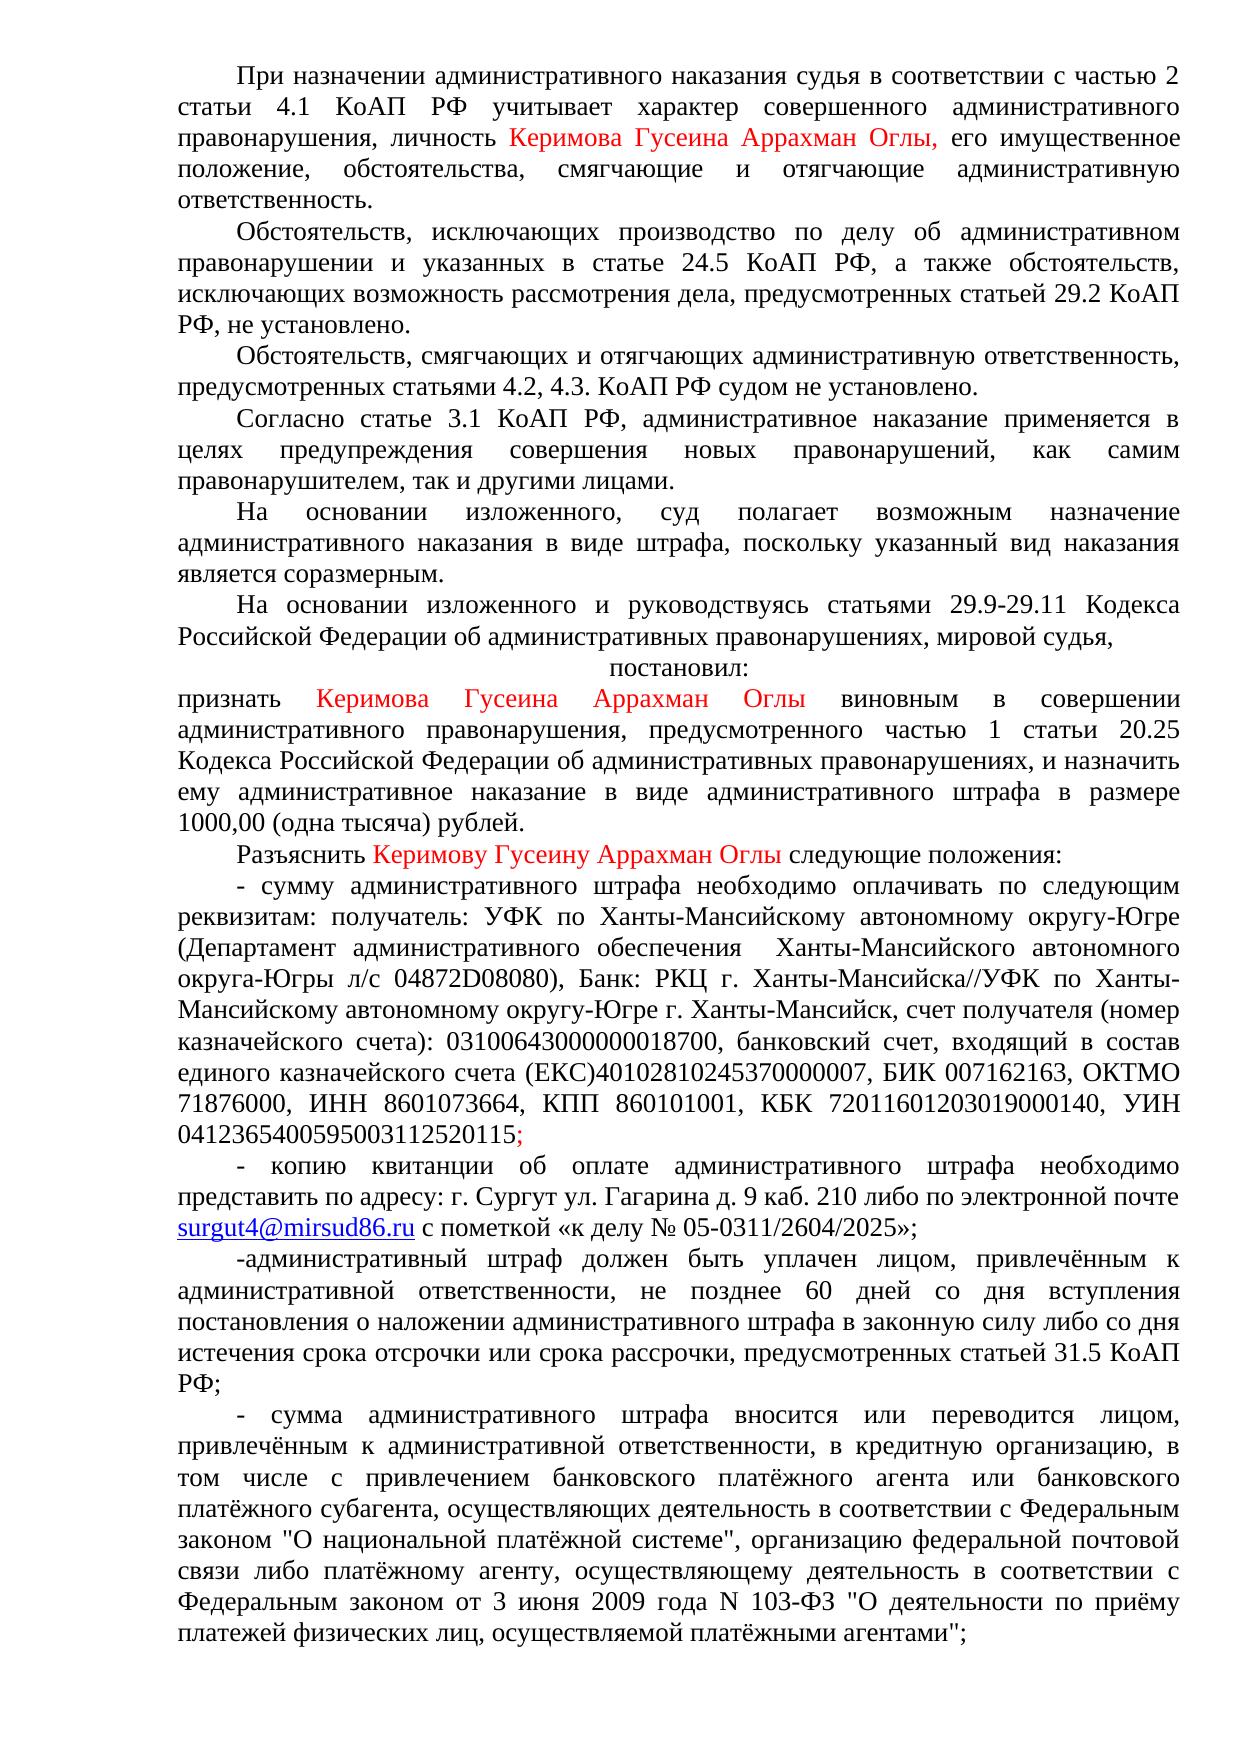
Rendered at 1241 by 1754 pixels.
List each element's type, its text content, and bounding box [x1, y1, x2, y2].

text Обстоятельств, исключающих производство по делу об административном правонарушении и указанных в статье 24.5 КоАП РФ, а также обстоятельств, исключающих возможность рассмотрения дела, предусмотренных статьей 29.2 КоАП РФ, не установлено. [177, 215, 1181, 339]
text признать Керимова Гусеина Аррахман Оглы виновным в совершении административного правонарушения, предусмотренного частью 1 статьи 20.25 Кодекса Российской Федерации об административных правонарушениях, и назначить ему административное наказание в виде административного штрафа в размере 1000,00 (одна тысяча) рублей. [177, 682, 1181, 838]
text На основании изложенного и руководствуясь статьями 29.9-29.11 Кодекса Российской Федерации об административных правонарушениях, мировой судья, [177, 588, 1181, 651]
text - сумма административного штрафа вносится или переводится лицом, привлечённым к административной ответственности, в кредитную организацию, в том числе с привлечением банковского платёжного агента или банковского платёжного субагента, осуществляющих деятельность в соответствии с Федеральным законом "О национальной платёжной системе", организацию федеральной почтовой связи либо платёжному агенту, осуществляющему деятельность в соответствии с Федеральным законом от 3 июня 2009 года N 103-ФЗ "О деятельности по приёму платежей физических лиц, осуществляемой платёжными агентами"; [177, 1398, 1181, 1647]
text постановил: [177, 651, 1181, 682]
text -административный штраф должен быть уплачен лицом, привлечённым к административной ответственности, не позднее 60 дней со дня вступления постановления о наложении административного штрафа в законную силу либо со дня истечения срока отсрочки или срока рассрочки, предусмотренных статьей 31.5 КоАП РФ; [177, 1243, 1181, 1398]
text Обстоятельств, смягчающих и отягчающих административную ответственность, предусмотренных статьями 4.2, 4.3. КоАП РФ судом не установлено. [177, 339, 1181, 402]
text - копию квитанции об оплате административного штрафа необходимо представить по адресу: г. Сургут ул. Гагарина д. 9 каб. 210 либо по электронной почте surgut4@mirsud86.ru с пометкой «к делу № 05-0311/2604/2025»; [177, 1149, 1181, 1243]
text При назначении административного наказания судья в соответствии с частью 2 статьи 4.1 КоАП РФ учитывает характер совершенного административного правонарушения, личность Керимова Гусеина Аррахман Оглы, его имущественное положение, обстоятельства, смягчающие и отягчающие административную ответственность. [177, 59, 1181, 215]
text На основании изложенного, суд полагает возможным назначение административного наказания в виде штрафа, поскольку указанный вид наказания является соразмерным. [177, 495, 1181, 588]
text Разъяснить Керимову Гусеину Аррахман Оглы следующие положения: [177, 838, 1181, 869]
text Согласно статье 3.1 КоАП РФ, административное наказание применяется в целях предупреждения совершения новых правонарушений, как самим правонарушителем, так и другими лицами. [177, 402, 1181, 495]
text - сумму административного штрафа необходимо оплачивать по следующим реквизитам: получатель: УФК по Ханты-Мансийскому автономному округу-Югре (Департамент административного обеспечения Ханты-Мансийского автономного округа-Югры л/с 04872D08080), Банк: РКЦ г. Ханты-Мансийска//УФК по Ханты-Мансийскому автономному округу-Югре г. Ханты-Мансийск, счет получателя (номер казначейского счета): 03100643000000018700, банковский счет, входящий в состав единого казначейского счета (ЕКС)40102810245370000007, БИК 007162163, ОКТМО 71876000, ИНН 8601073664, КПП 860101001, КБК 72011601203019000140, УИН 0412365400595003112520115; [177, 869, 1181, 1149]
